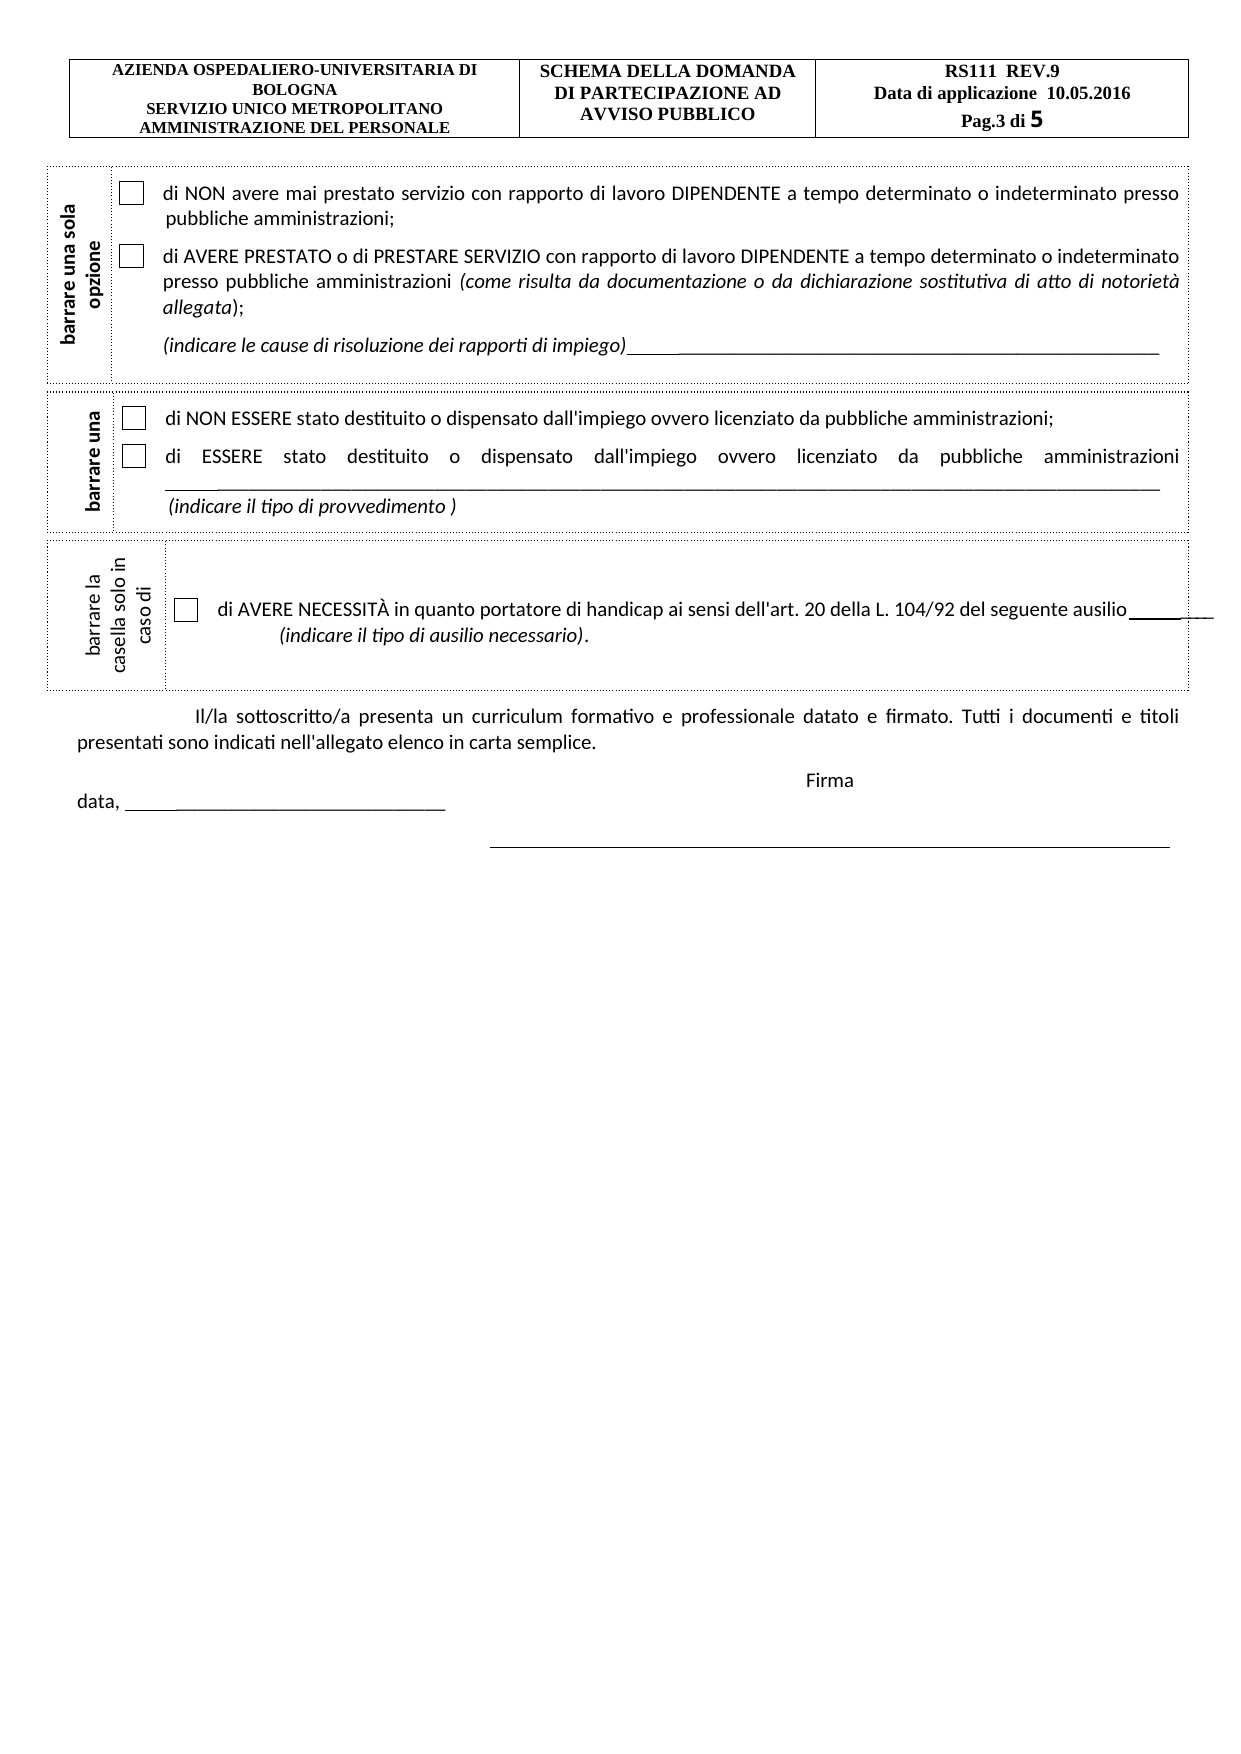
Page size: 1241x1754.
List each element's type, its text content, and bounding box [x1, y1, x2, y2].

text Il/la sottoscritto/a presenta un curriculum formativo e professionale datato e firmato. Tutti i documenti e titoli presentati sono indicati nell'allegato elenco in carta semplice. [77, 704, 1181, 754]
table_header barrare una sola opzione [47, 166, 111, 383]
table_header Firma [490, 767, 1169, 847]
table_header data, [70, 767, 490, 847]
table_header di NON ESSERE stato destituito o dispensato dall'impiego ovvero licenziato da pubbliche amministrazioni; di ESSERE stato destituito o dispensato dall'impiego ovvero licenziato da pubbliche amministrazioni (indicare il tipo di provvedimento ) [114, 391, 1189, 532]
table_header barrare la casella solo in caso di necessità [47, 540, 166, 690]
table_header di NON avere mai prestato servizio con rapporto di lavoro DIPENDENTE a tempo determinato o indeterminato presso pubbliche amministrazioni; di AVERE PRESTATO o di PRESTARE SERVIZIO con rapporto di lavoro DIPENDENTE a tempo determinato o indeterminato presso pubbliche amministrazioni (come risulta da documentazione o da dichiarazione sostitutiva di atto di notorietà allegata); (indicare le cause di risoluzione dei rapporti di impiego) [111, 166, 1189, 383]
table_header di AVERE NECESSITÀ in quanto portatore di handicap ai sensi dell'art. 20 della L. 104/92 del seguente ausilio (indicare il tipo di ausilio necessario). [166, 540, 1189, 690]
table_header barrare una sola opzione [47, 391, 113, 532]
